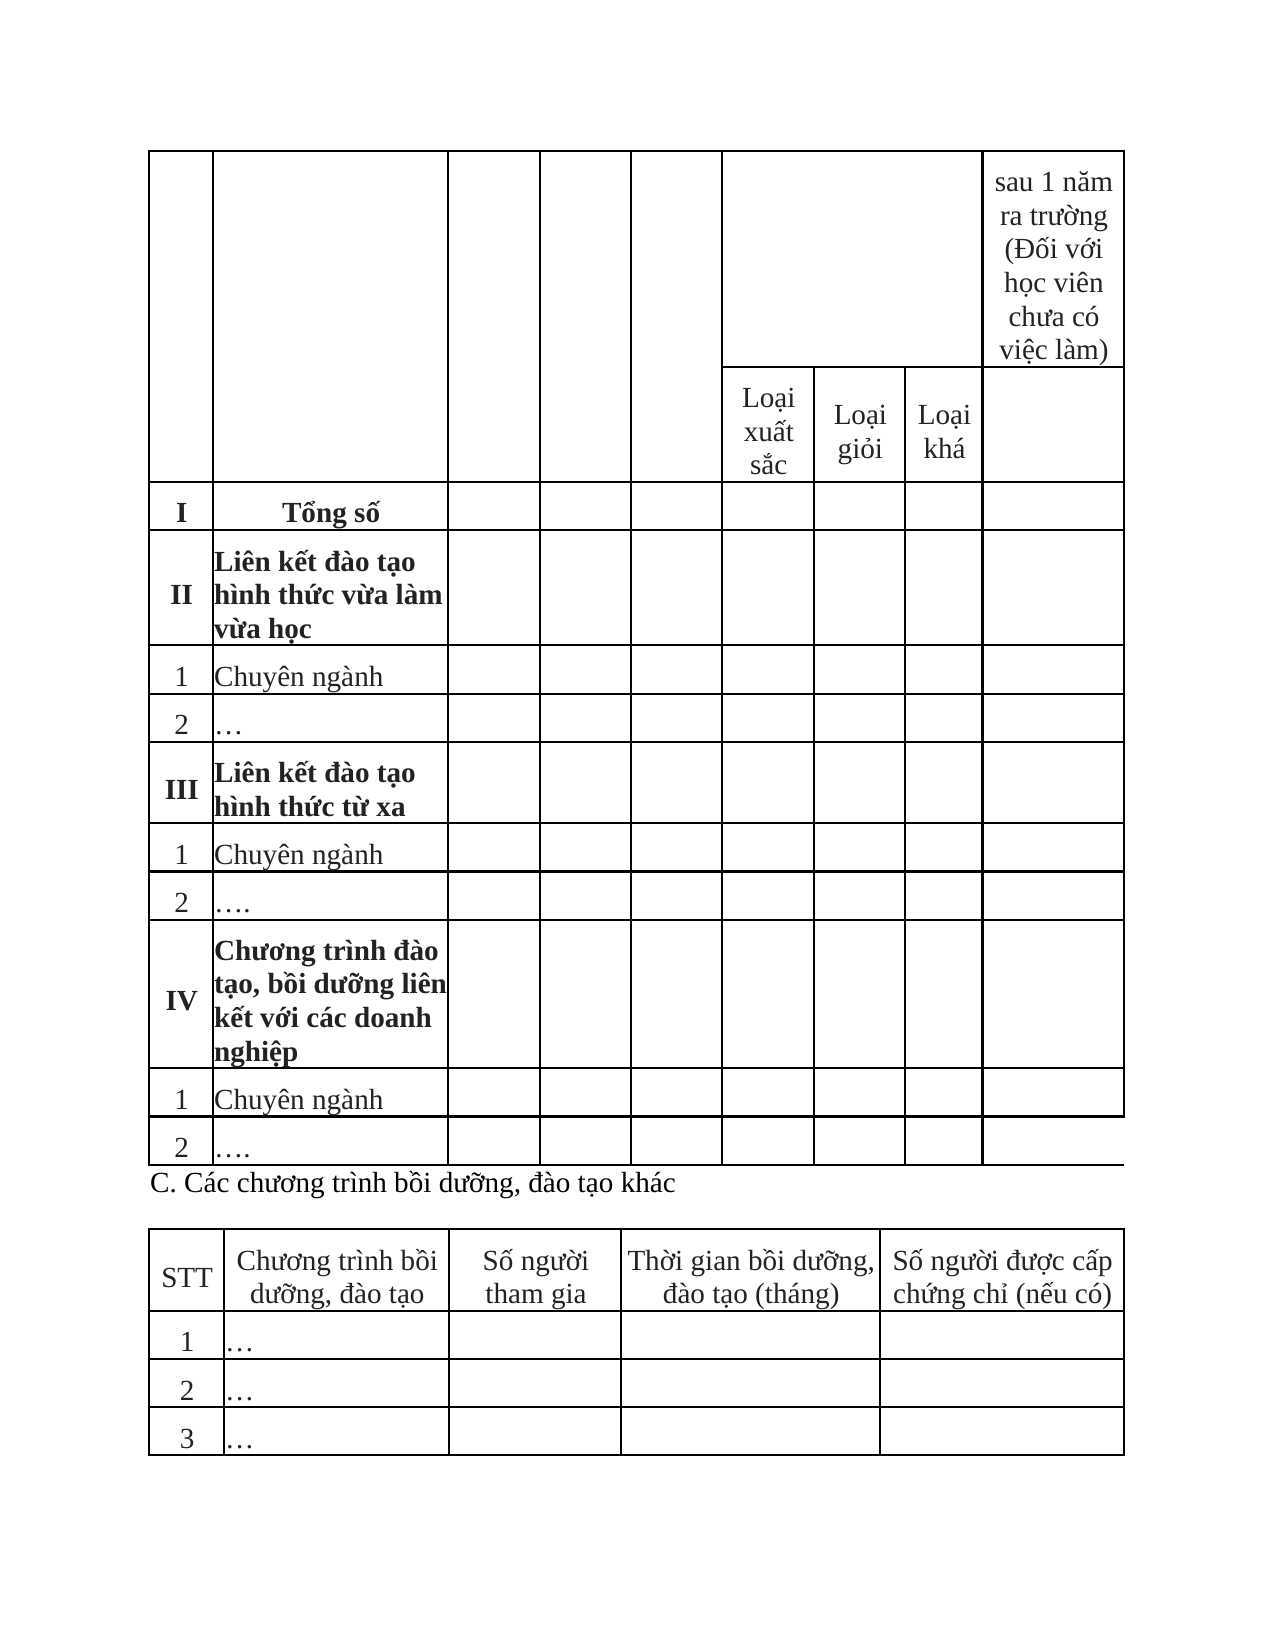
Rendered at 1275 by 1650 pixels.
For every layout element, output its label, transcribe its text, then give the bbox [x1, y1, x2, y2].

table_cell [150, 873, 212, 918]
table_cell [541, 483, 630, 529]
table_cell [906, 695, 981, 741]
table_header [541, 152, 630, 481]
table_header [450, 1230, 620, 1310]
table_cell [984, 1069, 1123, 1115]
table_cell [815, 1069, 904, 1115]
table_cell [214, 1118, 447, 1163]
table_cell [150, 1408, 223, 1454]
text C. Các chương trình bồi dưỡng, đào tạo khác [150, 1166, 1125, 1199]
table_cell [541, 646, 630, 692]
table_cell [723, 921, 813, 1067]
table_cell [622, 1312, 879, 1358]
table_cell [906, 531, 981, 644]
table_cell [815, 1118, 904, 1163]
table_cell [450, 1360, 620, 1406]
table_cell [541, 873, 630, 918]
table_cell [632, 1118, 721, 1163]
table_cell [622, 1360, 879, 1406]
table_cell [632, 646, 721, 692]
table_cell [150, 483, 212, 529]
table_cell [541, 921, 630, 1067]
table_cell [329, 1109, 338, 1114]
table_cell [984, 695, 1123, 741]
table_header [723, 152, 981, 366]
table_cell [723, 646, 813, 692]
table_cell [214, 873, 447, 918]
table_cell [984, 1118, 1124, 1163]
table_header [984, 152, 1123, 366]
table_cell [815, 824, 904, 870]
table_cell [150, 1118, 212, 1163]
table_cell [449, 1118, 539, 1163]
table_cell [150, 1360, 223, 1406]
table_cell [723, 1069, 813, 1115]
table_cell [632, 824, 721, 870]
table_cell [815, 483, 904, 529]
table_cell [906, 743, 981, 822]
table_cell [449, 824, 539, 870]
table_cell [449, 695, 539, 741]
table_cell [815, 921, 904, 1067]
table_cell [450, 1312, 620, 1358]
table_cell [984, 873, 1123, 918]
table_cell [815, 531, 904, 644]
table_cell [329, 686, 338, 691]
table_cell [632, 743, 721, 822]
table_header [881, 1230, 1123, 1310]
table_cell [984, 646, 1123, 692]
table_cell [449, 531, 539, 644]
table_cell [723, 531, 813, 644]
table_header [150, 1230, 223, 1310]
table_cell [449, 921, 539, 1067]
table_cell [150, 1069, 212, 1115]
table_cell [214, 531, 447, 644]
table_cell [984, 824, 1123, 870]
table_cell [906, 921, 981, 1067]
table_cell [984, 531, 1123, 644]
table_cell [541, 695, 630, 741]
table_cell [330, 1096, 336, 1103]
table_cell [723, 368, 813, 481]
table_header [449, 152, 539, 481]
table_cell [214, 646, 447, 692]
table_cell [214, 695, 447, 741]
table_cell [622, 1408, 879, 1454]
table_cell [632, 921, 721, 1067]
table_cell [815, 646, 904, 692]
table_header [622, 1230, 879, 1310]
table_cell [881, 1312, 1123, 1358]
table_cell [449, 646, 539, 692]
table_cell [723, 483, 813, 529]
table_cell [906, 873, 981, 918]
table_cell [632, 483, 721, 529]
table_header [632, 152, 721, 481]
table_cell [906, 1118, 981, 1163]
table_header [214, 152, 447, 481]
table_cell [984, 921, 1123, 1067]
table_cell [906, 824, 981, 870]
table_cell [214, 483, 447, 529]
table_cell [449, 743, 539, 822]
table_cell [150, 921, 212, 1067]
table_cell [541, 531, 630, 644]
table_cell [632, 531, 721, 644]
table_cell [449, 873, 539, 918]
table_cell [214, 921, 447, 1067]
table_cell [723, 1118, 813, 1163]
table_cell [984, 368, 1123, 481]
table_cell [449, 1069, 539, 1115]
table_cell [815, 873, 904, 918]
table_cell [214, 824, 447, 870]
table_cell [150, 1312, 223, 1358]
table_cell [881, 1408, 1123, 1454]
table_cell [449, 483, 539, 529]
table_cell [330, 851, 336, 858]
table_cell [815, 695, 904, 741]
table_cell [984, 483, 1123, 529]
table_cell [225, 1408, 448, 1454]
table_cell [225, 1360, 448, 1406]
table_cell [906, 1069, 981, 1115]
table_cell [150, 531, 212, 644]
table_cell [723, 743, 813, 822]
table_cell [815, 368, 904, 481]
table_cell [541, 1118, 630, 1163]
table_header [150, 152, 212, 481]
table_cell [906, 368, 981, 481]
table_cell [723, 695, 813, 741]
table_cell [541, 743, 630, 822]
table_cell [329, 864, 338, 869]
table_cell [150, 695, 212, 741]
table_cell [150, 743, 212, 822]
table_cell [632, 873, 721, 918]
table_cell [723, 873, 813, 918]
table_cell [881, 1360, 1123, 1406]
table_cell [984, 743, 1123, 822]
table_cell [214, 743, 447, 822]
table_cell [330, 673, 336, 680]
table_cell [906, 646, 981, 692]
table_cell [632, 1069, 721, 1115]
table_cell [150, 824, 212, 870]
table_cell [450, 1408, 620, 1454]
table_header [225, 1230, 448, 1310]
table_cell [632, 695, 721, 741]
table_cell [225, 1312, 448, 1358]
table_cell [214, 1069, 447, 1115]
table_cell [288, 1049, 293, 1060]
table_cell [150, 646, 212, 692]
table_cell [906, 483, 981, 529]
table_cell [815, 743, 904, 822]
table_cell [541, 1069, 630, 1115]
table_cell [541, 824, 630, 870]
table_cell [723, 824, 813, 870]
